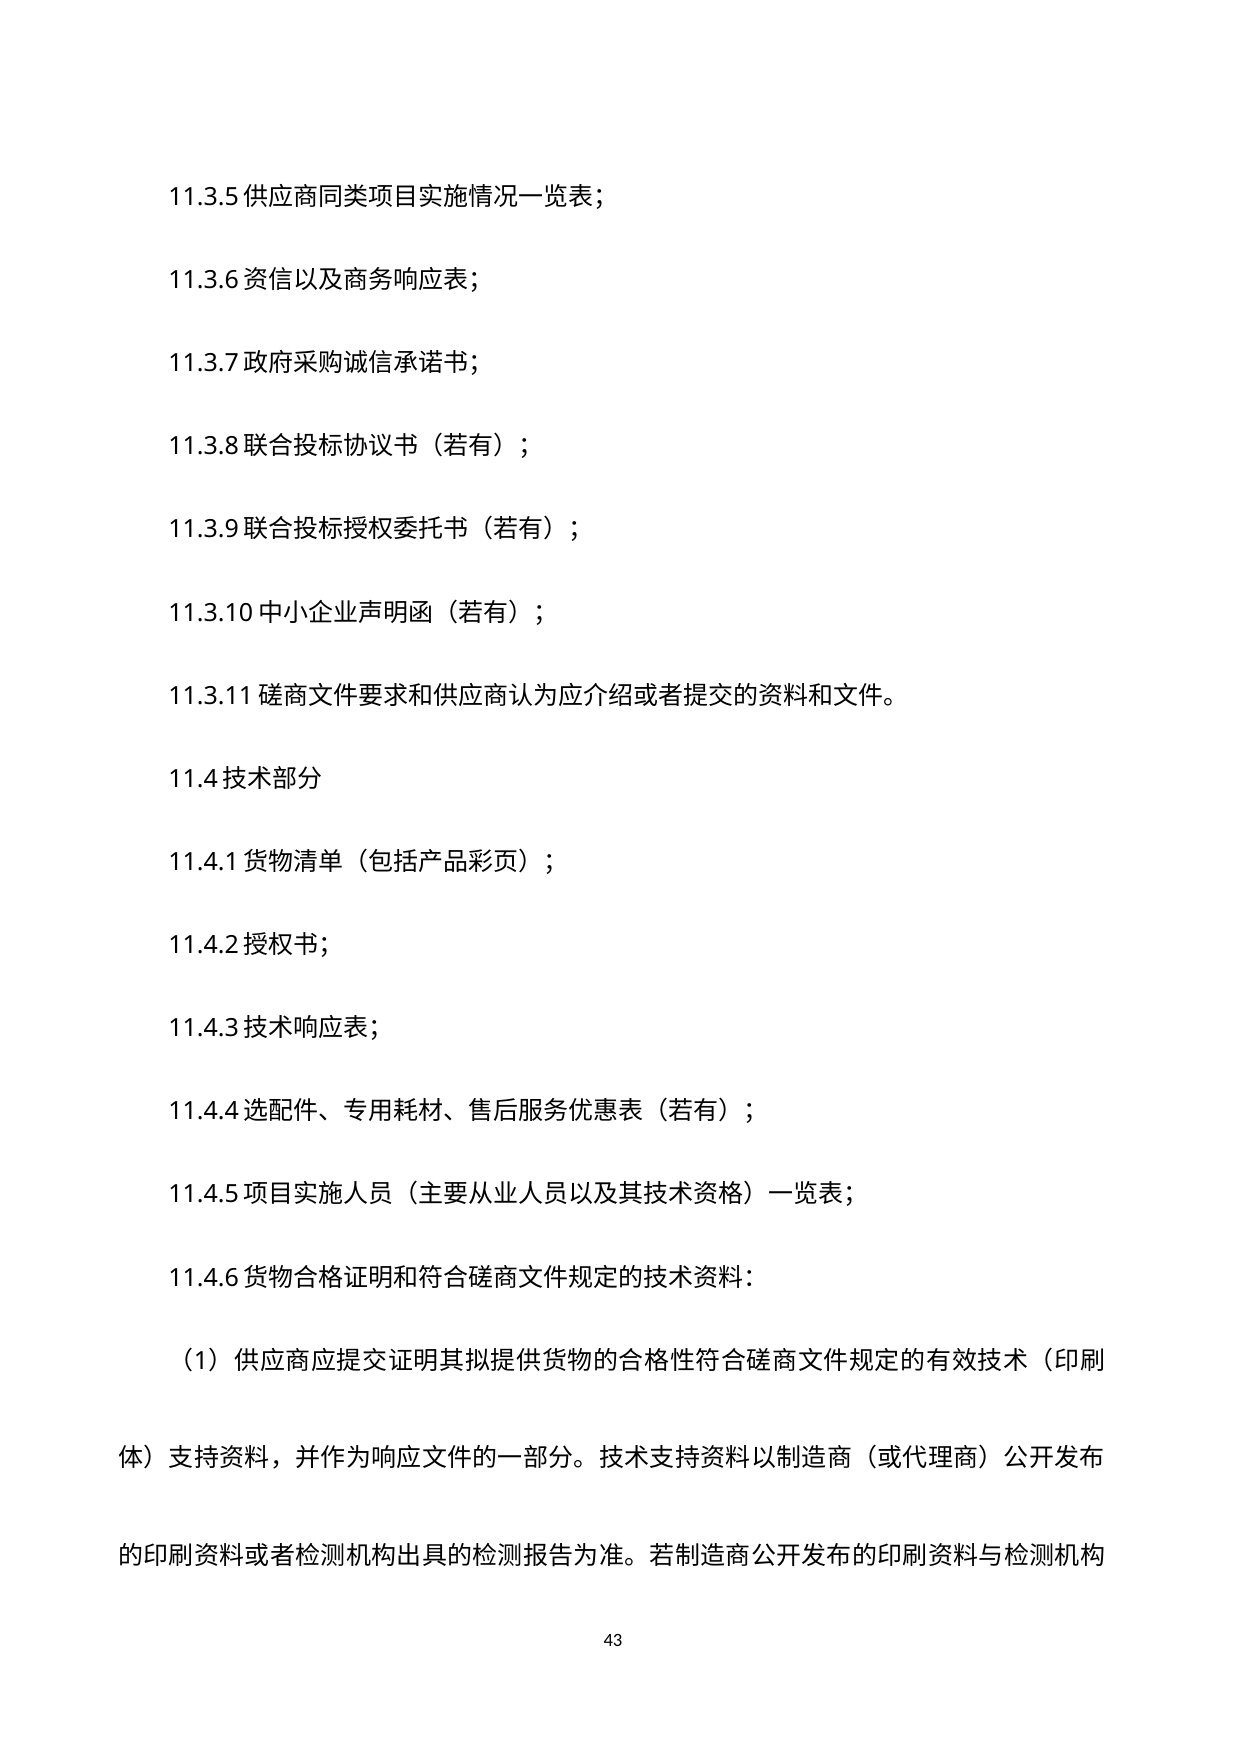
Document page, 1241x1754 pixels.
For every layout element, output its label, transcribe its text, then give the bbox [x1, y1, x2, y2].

text 11.4.6货物合格证明和符合磋商文件规定的技术资料： [118, 1243, 1107, 1308]
text 11.4技术部分 [118, 744, 1107, 809]
text 11.3.11磋商文件要求和供应商认为应介绍或者提交的资料和文件。 [118, 661, 1107, 726]
text 11.3.9联合投标授权委托书（若有）； [118, 494, 1107, 559]
text 11.3.6资信以及商务响应表； [118, 245, 1107, 310]
text 11.3.5供应商同类项目实施情况一览表； [118, 162, 1107, 227]
text 11.3.8联合投标协议书（若有）； [118, 411, 1107, 476]
text 11.3.7政府采购诚信承诺书； [118, 328, 1107, 393]
text 11.4.4选配件、专用耗材、售后服务优惠表（若有）； [118, 1076, 1107, 1141]
text 11.4.2授权书； [118, 910, 1107, 975]
text 11.4.3技术响应表； [118, 993, 1107, 1058]
text 11.4.5项目实施人员（主要从业人员以及其技术资格）一览表； [118, 1159, 1107, 1224]
text 11.4.1货物清单（包括产品彩页）； [118, 827, 1107, 892]
text 11.3.10中小企业声明函（若有）； [118, 578, 1107, 643]
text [118, 1326, 1107, 1586]
